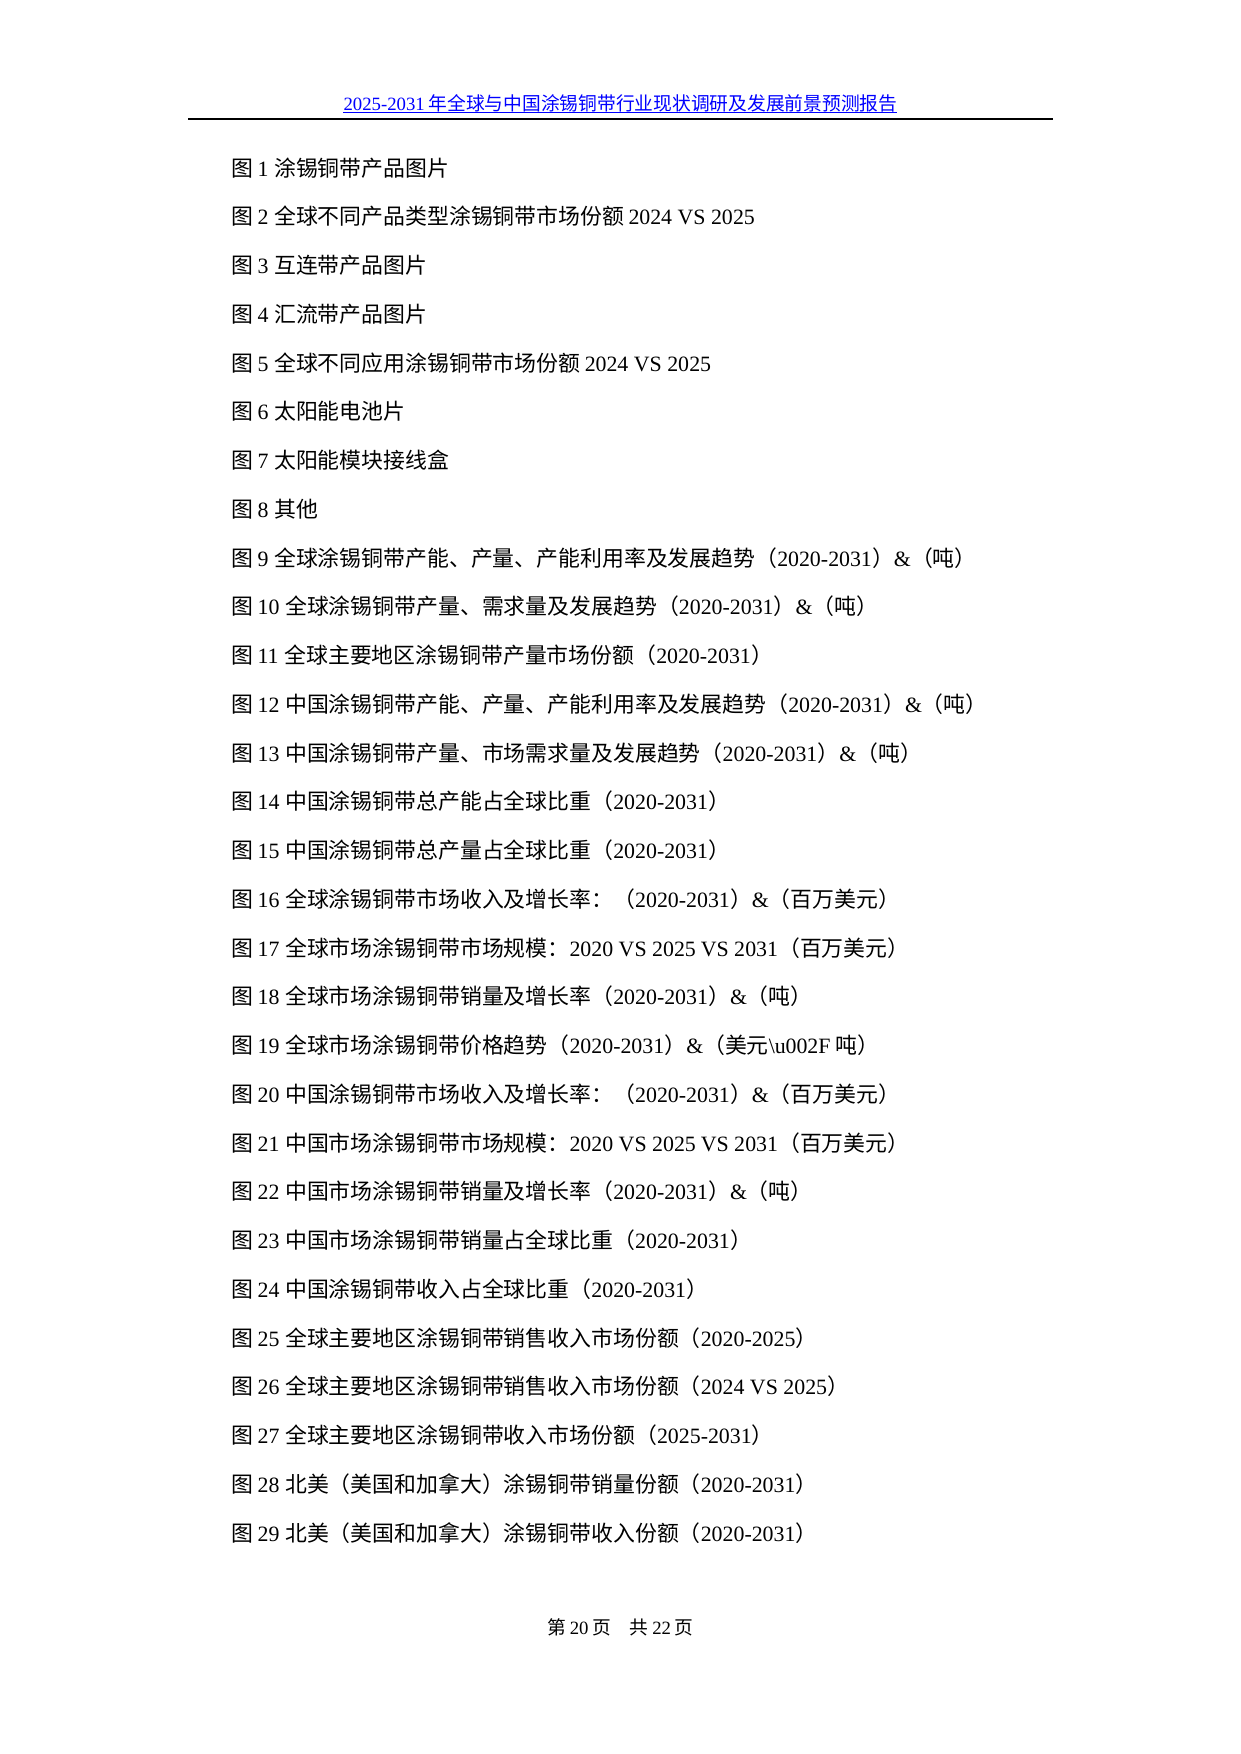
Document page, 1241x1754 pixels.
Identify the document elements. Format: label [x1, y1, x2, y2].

text [187, 150, 1053, 1548]
